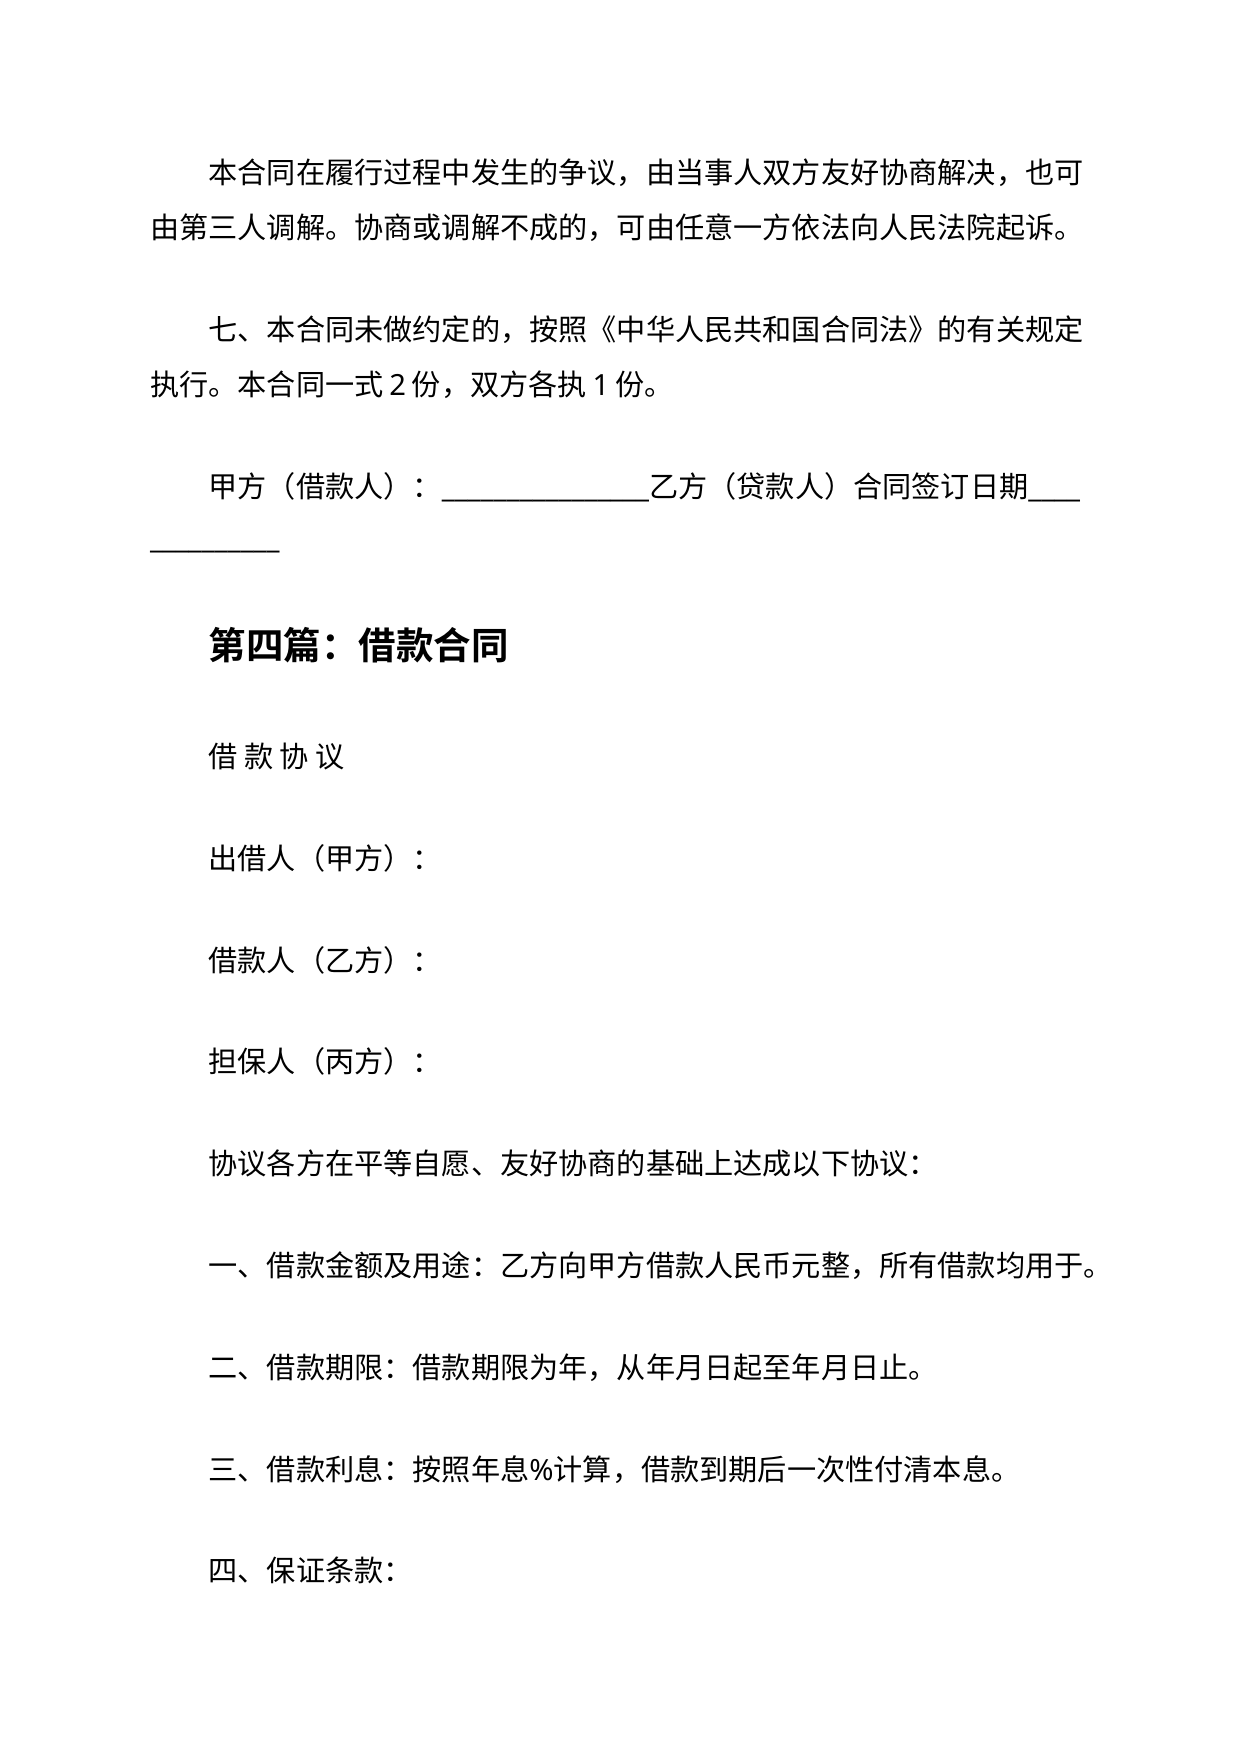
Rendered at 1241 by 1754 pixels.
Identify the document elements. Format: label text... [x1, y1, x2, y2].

text 三、借款利息：按照年息%计算，借款到期后一次性付清本息。 [150, 1446, 1090, 1488]
text 一、借款金额及用途：乙方向甲方借款人民币元整，所有借款均用于。 [150, 1242, 1090, 1285]
text 借 款 协 议 [150, 734, 1090, 776]
text 甲方（借款人）：________________乙方（贷款人）合同签订日期______________ [150, 463, 1090, 557]
text 出借人（甲方）： [150, 835, 1090, 878]
text 本合同在履行过程中发生的争议，由当事人双方友好协商解决，也可由第三人调解。协商或调解不成的，可由任意一方依法向人民法院起诉。 [150, 150, 1090, 247]
text 四、保证条款： [150, 1548, 1090, 1590]
text 二、借款期限：借款期限为年，从年月日起至年月日止。 [150, 1344, 1090, 1387]
text 借款人（乙方）： [150, 937, 1090, 979]
text 第四篇：借款合同 [150, 616, 1090, 671]
text 协议各方在平等自愿、友好协商的基础上达成以下协议： [150, 1141, 1090, 1183]
text 七、本合同未做约定的，按照《中华人民共和国合同法》的有关规定执行。本合同一式2份，双方各执1份。 [150, 307, 1090, 404]
text 担保人（丙方）： [150, 1039, 1090, 1081]
